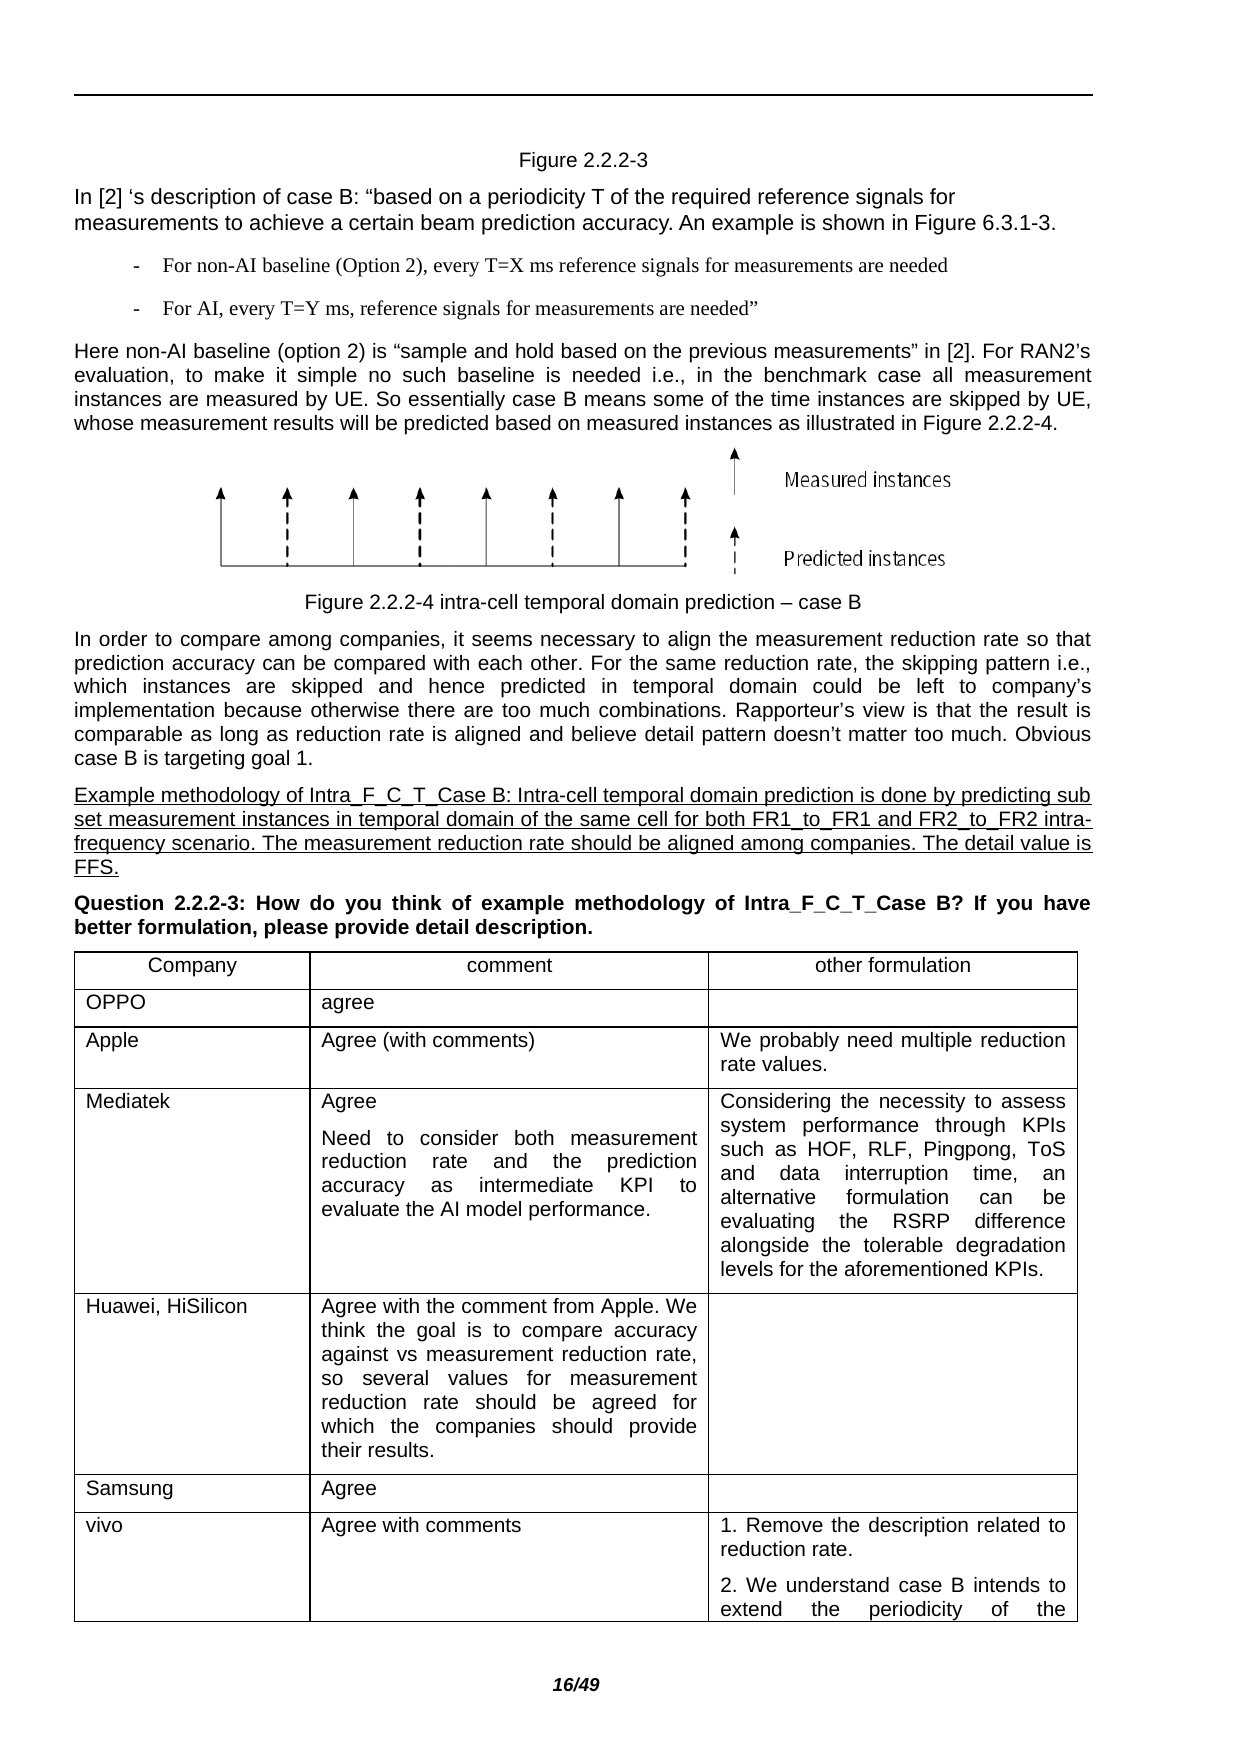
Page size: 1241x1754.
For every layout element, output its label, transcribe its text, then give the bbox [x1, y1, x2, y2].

table_cell [709, 1475, 1077, 1512]
picture [215, 447, 951, 578]
text In [2] ‘s description of case B: “based on a periodicity T of the required reference signals for measurements to achieve a certain beam prediction accuracy. An example is shown in Figure 6.3.1-3. [74, 184, 1093, 234]
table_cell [709, 1513, 1077, 1621]
table_cell Agree Need to consider both measurement reduction rate and the prediction accuracy as intermediate KPI to evaluate the AI model performance. [311, 1089, 708, 1293]
table_header Company [75, 953, 309, 989]
text Figure 2.2.2-3 [74, 148, 1093, 172]
text Question 2.2.2-3: How do you think of example methodology of Intra_F_C_T_Case B? If you have better formulation, please provide detail description. [74, 891, 1093, 939]
text Example methodology of Intra_F_C_T_Case B: Intra-cell temporal domain prediction is done by predicting sub set measurement instances in temporal domain of the same cell for both FR1_to_FR1 and FR2_to_FR2 intra-frequency scenario. The measurement reduction rate should be aligned among companies. The detail value is FFS. [74, 783, 1093, 828]
table_cell Agree with comments [311, 1513, 708, 1621]
table_cell Huawei, HiSilicon [75, 1294, 309, 1474]
text - For non-AI baseline (Option 2), every T=X ms reference signals for measurements are needed [133, 253, 1093, 277]
table_cell Apple [75, 1028, 309, 1088]
table_cell Samsung [75, 1475, 309, 1512]
table_cell [709, 1294, 1077, 1474]
table_cell [709, 990, 1077, 1026]
text Here non-AI baseline (option 2) is “sample and hold based on the previous measurements” in [2]. For RAN2’s evaluation, to make it simple no such baseline is needed i.e., in the benchmark case all measurement instances are measured by UE. So essentially case B means some of the time instances are skipped by UE, whose measurement results will be predicted based on measured instances as illustrated in Figure 2.2.2-4. [74, 339, 1093, 435]
text Example methodology of Intra_F_C_T_Case B: Intra-cell temporal domain prediction is done by predicting sub set measurement instances in temporal domain of the same cell for both FR1_to_FR1 and FR2_to_FR2 intra-frequency scenario. The measurement reduction rate should be aligned among companies. The detail value is FFS. [74, 829, 1093, 852]
table_cell Agree (with comments) [311, 1028, 708, 1088]
table_cell agree [311, 990, 708, 1026]
table_cell We probably need multiple reduction rate values. [709, 1028, 1077, 1088]
text - For AI, every T=Y ms, reference signals for measurements are needed” [133, 296, 1093, 320]
text Figure 2.2.2-4 intra-cell temporal domain prediction – case B [74, 590, 1093, 614]
table_cell Agree [311, 1475, 708, 1512]
table_cell Mediatek [75, 1089, 309, 1293]
table_cell OPPO [75, 990, 309, 1026]
table_header other formulation [709, 953, 1077, 989]
table_cell Agree with the comment from Apple. We think the goal is to compare accuracy against vs measurement reduction rate, so several values for measurement reduction rate should be agreed for which the companies should provide their results. [311, 1294, 708, 1474]
table_cell Considering the necessity to assess system performance through KPIs such as HOF, RLF, Pingpong, ToS and data interruption time, an alternative formulation can be evaluating the RSRP difference alongside the tolerable degradation levels for the aforementioned KPIs. [709, 1089, 1077, 1293]
text Example methodology of Intra_F_C_T_Case B: Intra-cell temporal domain prediction is done by predicting sub set measurement instances in temporal domain of the same cell for both FR1_to_FR1 and FR2_to_FR2 intra-frequency scenario. The measurement reduction rate should be aligned among companies. The detail value is FFS. [74, 853, 1093, 878]
table_header comment [311, 953, 708, 989]
text In order to compare among companies, it seems necessary to align the measurement reduction rate so that prediction accuracy can be compared with each other. For the same reduction rate, the skipping pattern i.e., which instances are skipped and hence predicted in temporal domain could be left to company’s implementation because otherwise there are too much combinations. Rapporteur’s view is that the result is comparable as long as reduction rate is aligned and believe detail pattern doesn’t matter too much. Obvious case B is targeting goal 1. [74, 626, 1093, 770]
table_cell vivo [75, 1513, 309, 1621]
